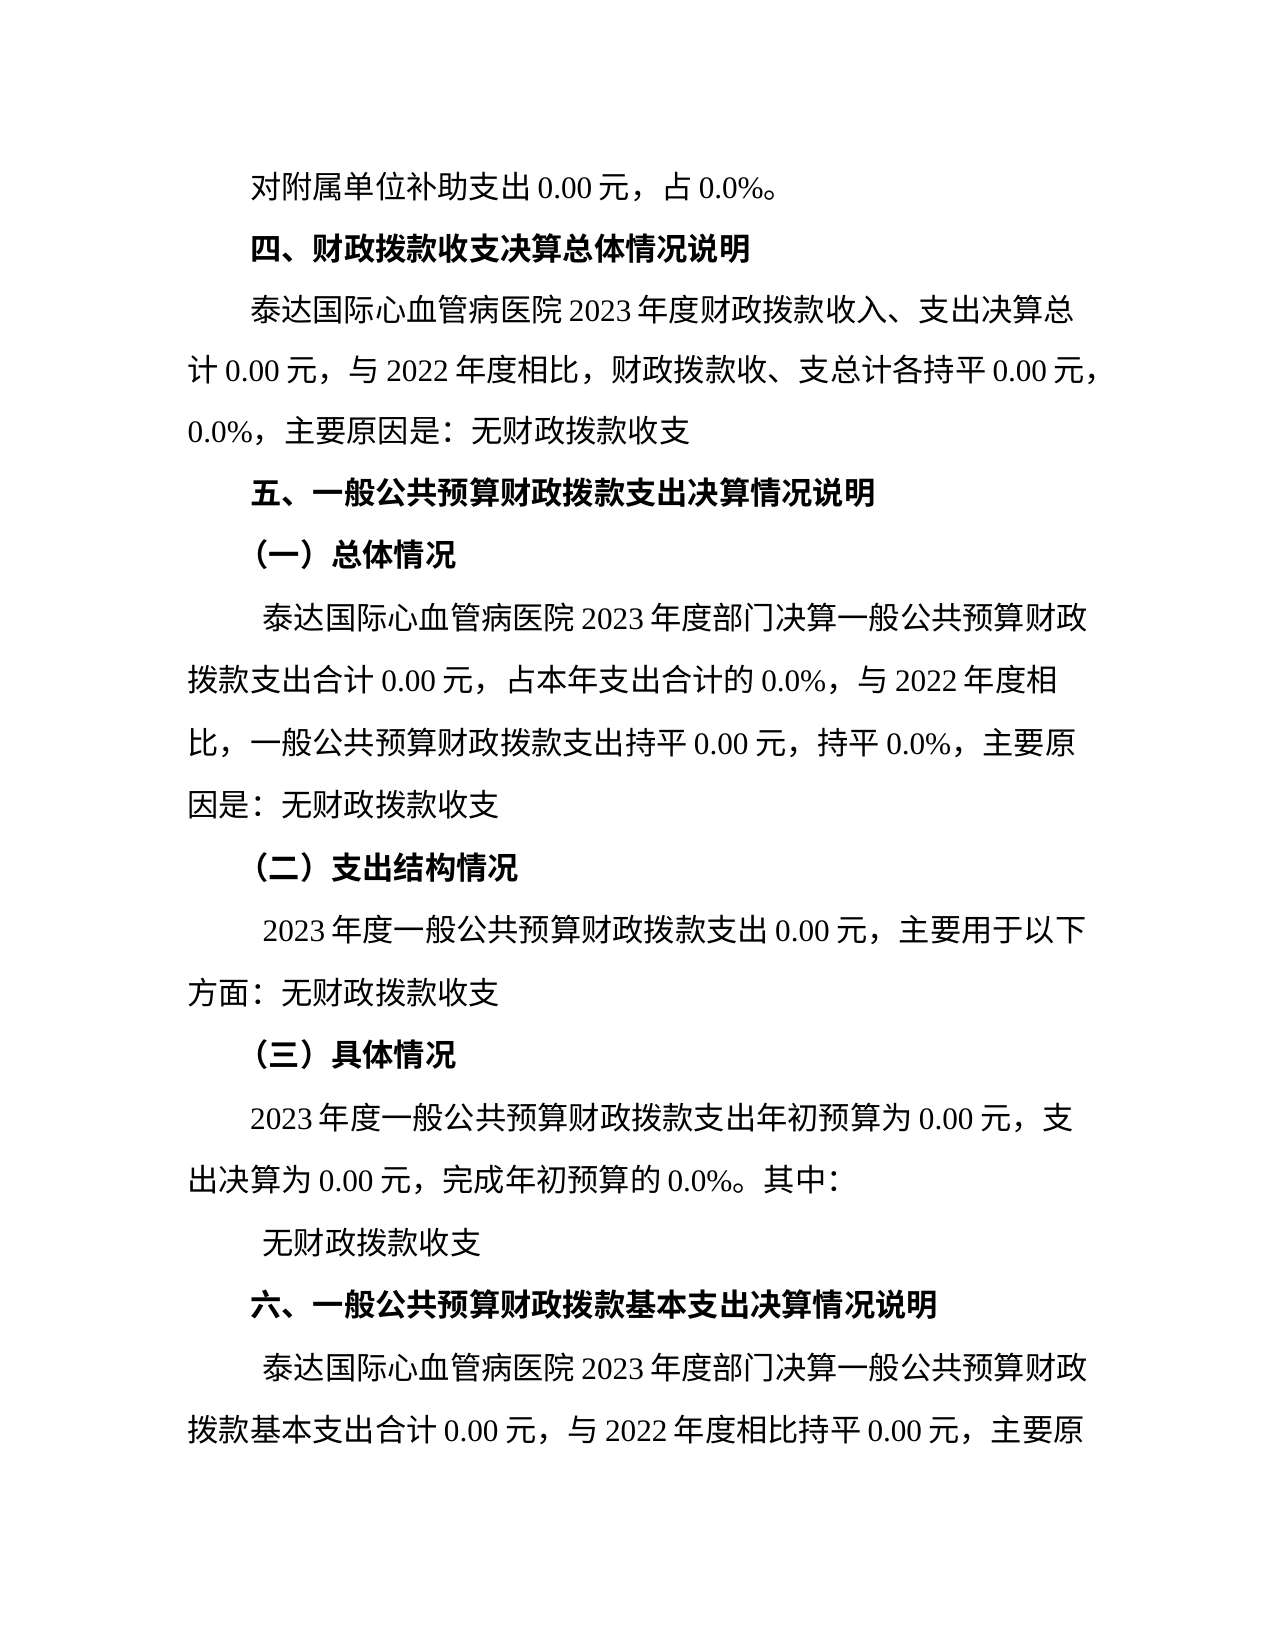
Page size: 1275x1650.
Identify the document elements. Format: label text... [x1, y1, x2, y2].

text （二）支出结构情况 [237, 829, 1087, 892]
text 对附属单位补助支出0.00元，占0.0%。 [187, 150, 1087, 210]
text 四、财政拨款收支决算总体情况说明 [187, 210, 1087, 273]
text 五、一般公共预算财政拨款支出决算情况说明 [187, 454, 1087, 517]
text 泰达国际心血管病医院2023年度部门决算一般公共预算财政拨款支出合计0.00元，占本年支出合计的0.0%，与2022年度相比，一般公共预算财政拨款支出持平0.00元，持平0.0%，主要原因是：无财政拨款收支 [187, 579, 1087, 829]
text 六、一般公共预算财政拨款基本支出决算情况说明 [187, 1267, 1087, 1329]
text 泰达国际心血管病医院2023年度财政拨款收入、支出决算总计0.00元，与2022年度相比，财政拨款收、支总计各持平0.00元，0.0%，主要原因是：无财政拨款收支 [187, 273, 1087, 454]
text 2023年度一般公共预算财政拨款支出0.00元，主要用于以下方面：无财政拨款收支 [187, 892, 1087, 1017]
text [187, 1329, 1087, 1454]
text 无财政拨款收支 [187, 1204, 1087, 1267]
text 2023年度一般公共预算财政拨款支出年初预算为0.00元，支出决算为0.00元，完成年初预算的0.0%。其中： [187, 1079, 1087, 1204]
text （一）总体情况 [237, 517, 1087, 579]
text （三）具体情况 [237, 1017, 1087, 1079]
